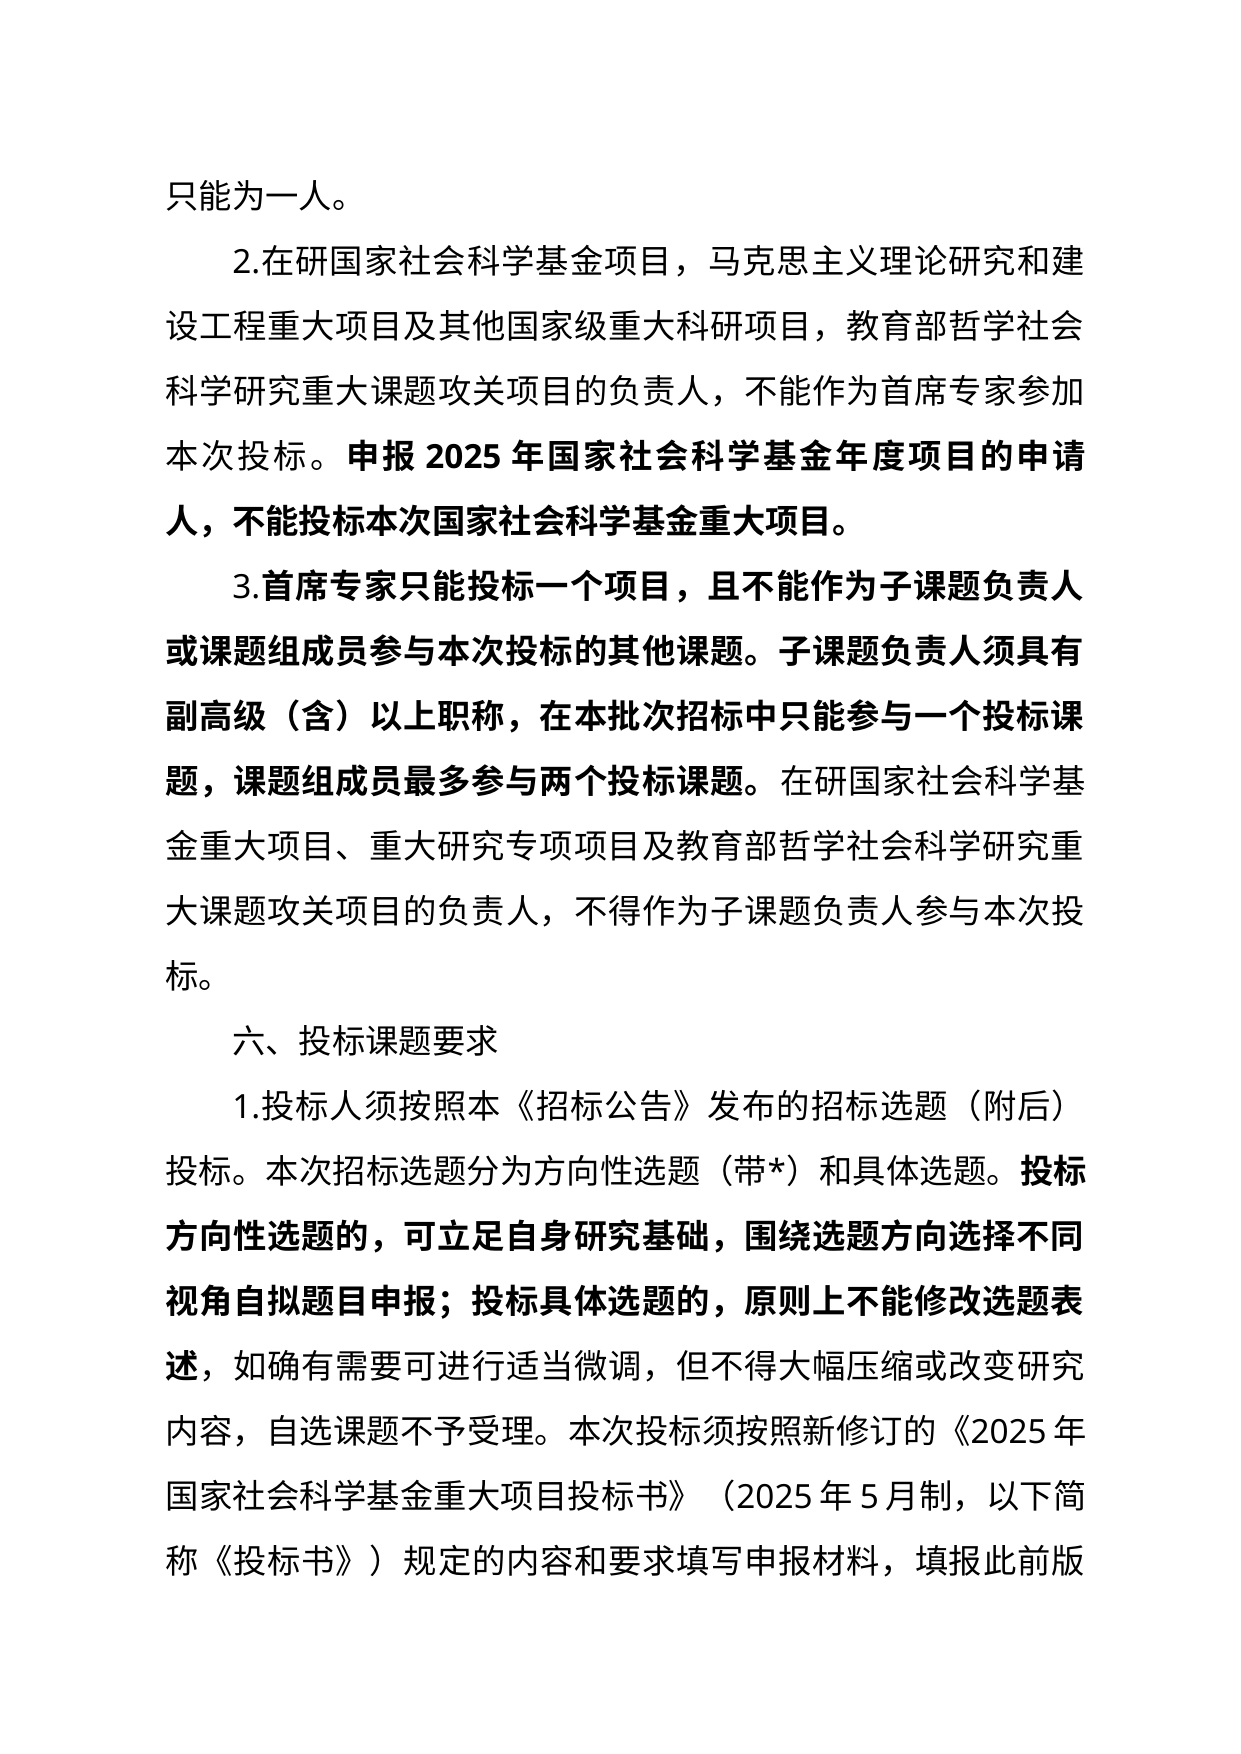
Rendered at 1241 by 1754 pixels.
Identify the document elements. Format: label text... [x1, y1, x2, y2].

text 2.在研国家社会科学基金项目，马克思主义理论研究和建设工程重大项目及其他国家级重大科研项目，教育部哲学社会科学研究重大课题攻关项目的负责人，不能作为首席专家参加本次投标。申报2025年国家社会科学基金年度项目的申请人，不能投标本次国家社会科学基金重大项目。 [165, 227, 1087, 552]
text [165, 1072, 1087, 1592]
text 六、投标课题要求 [165, 1007, 1087, 1072]
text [165, 162, 1087, 227]
text 3.首席专家只能投标一个项目，且不能作为子课题负责人或课题组成员参与本次投标的其他课题。子课题负责人须具有副高级（含）以上职称，在本批次招标中只能参与一个投标课题，课题组成员最多参与两个投标课题。在研国家社会科学基金重大项目、重大研究专项项目及教育部哲学社会科学研究重大课题攻关项目的负责人，不得作为子课题负责人参与本次投标。 [165, 552, 1087, 1007]
